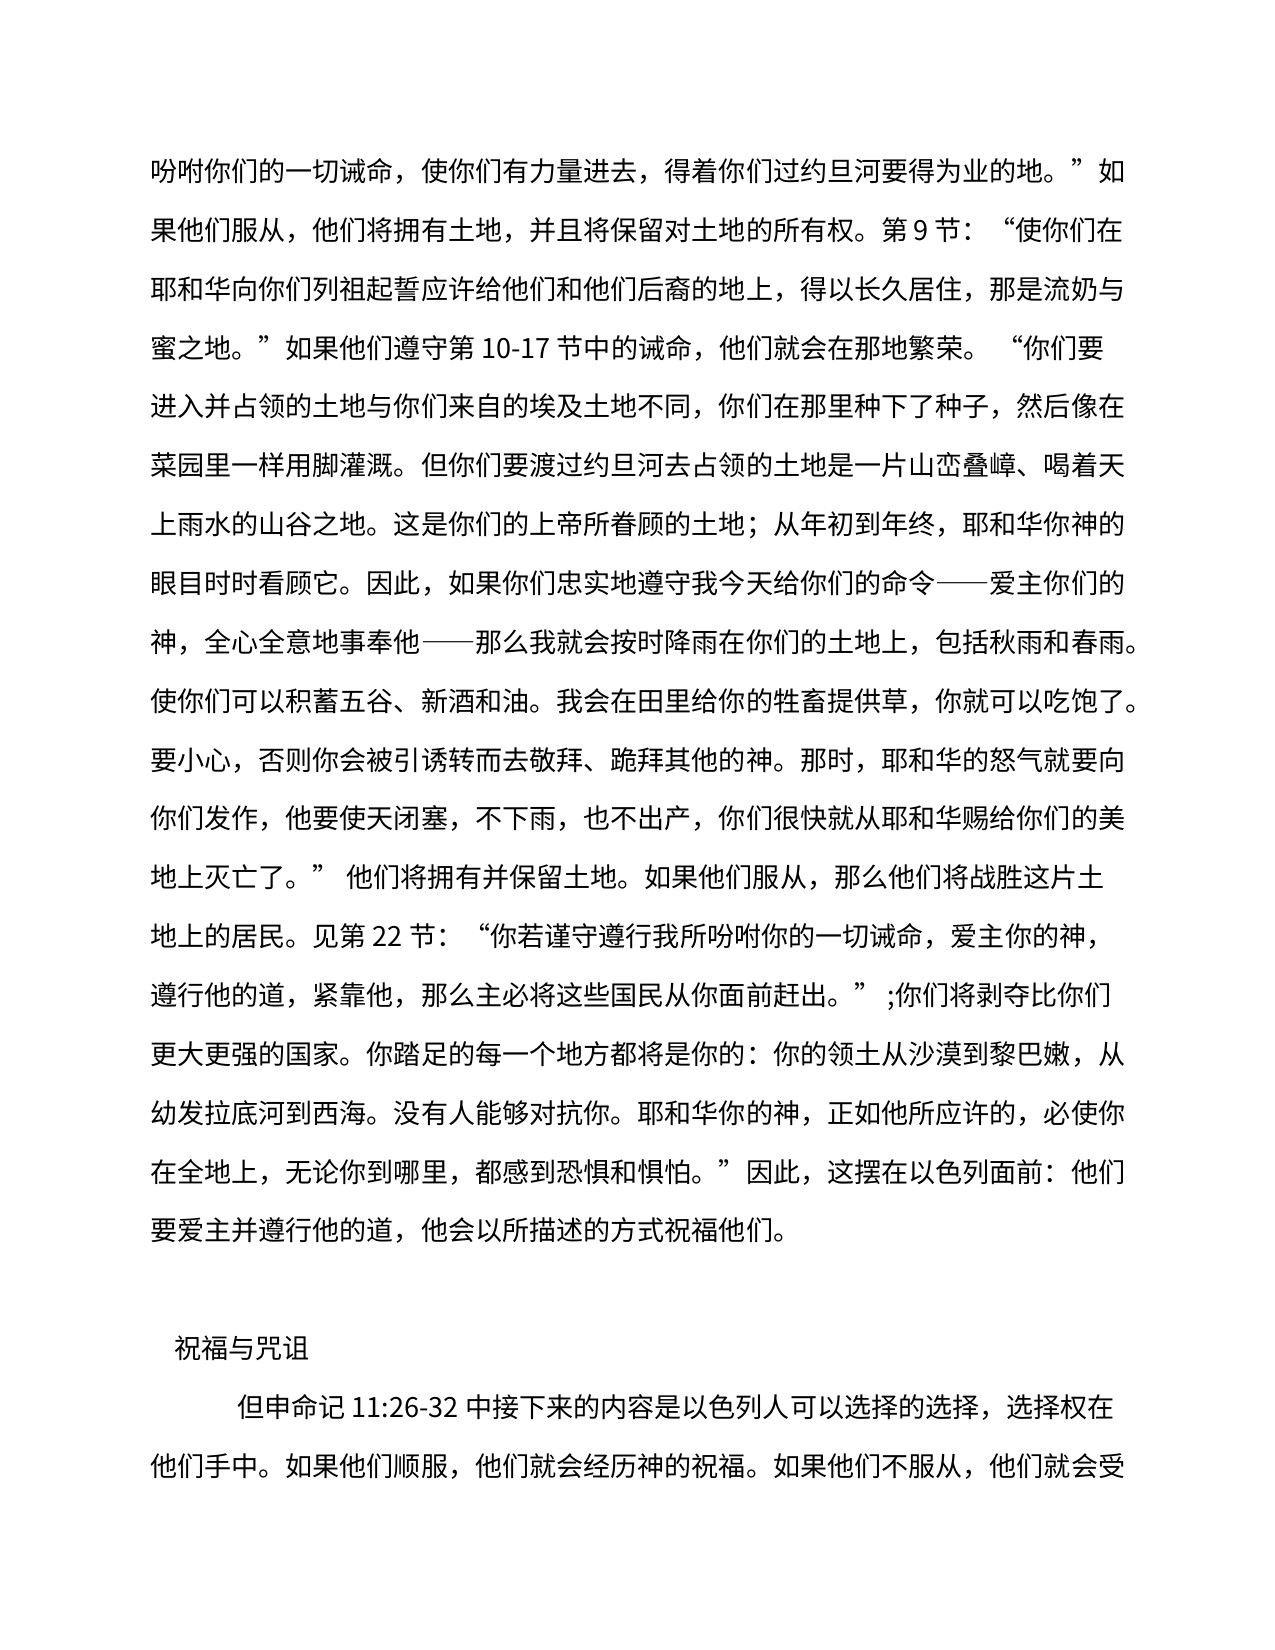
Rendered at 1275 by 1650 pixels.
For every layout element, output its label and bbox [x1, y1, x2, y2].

text [150, 150, 1125, 1484]
